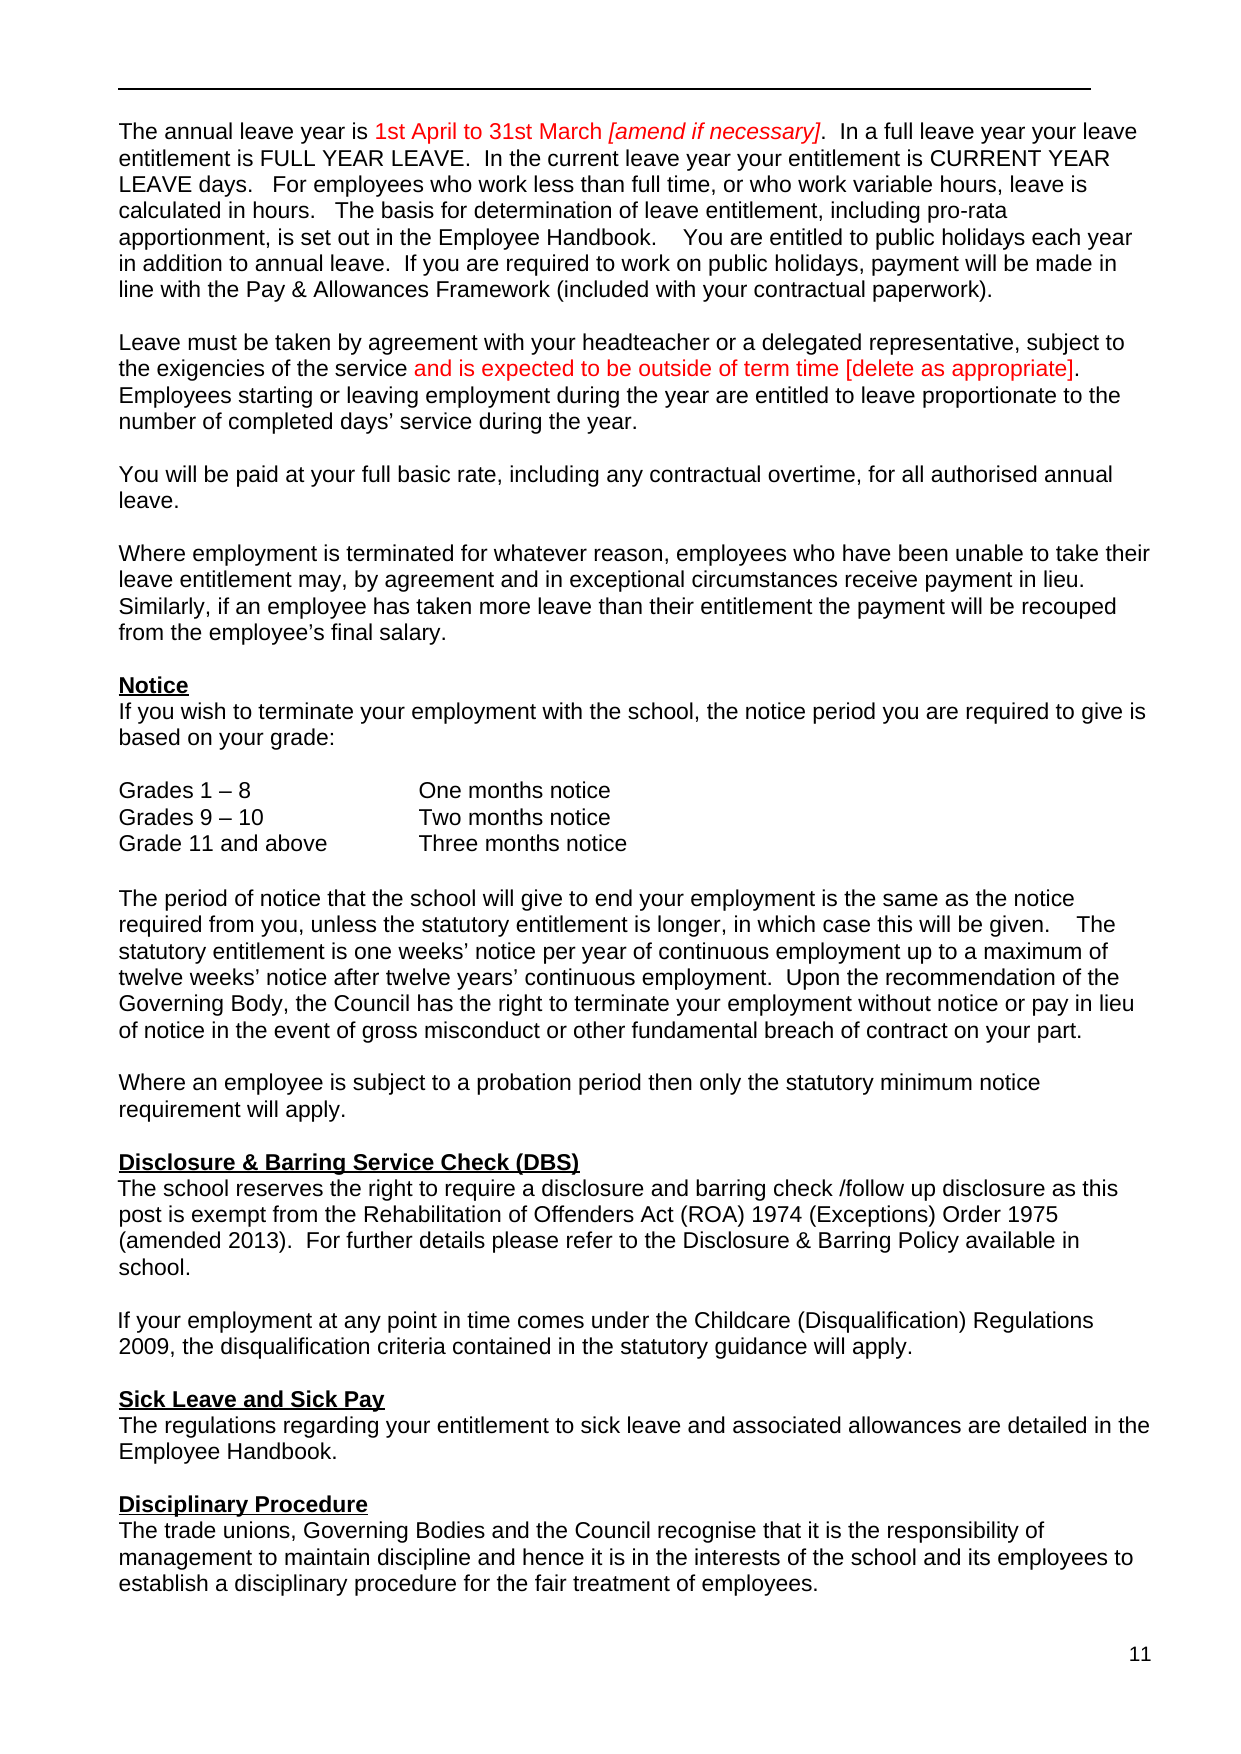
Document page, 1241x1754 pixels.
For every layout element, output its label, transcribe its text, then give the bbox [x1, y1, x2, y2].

text The regulations regarding your entitlement to sick leave and associated allowances are detailed in the Employee Handbook. [118, 1412, 1152, 1465]
text Grades 9 – 10 Two months notice [118, 803, 1152, 830]
text The trade unions, Governing Bodies and the Council recognise that it is the responsibility of management to maintain discipline and hence it is in the interests of the school and its employees to establish a disciplinary procedure for the fair treatment of employees. [118, 1517, 1152, 1596]
text The school reserves the right to require a disclosure and barring check /follow up disclosure as this post is exempt from the Rehabilitation of Offenders Act (ROA) 1974 (Exceptions) Order 1975 (amended 2013). For further details please refer to the Disclosure & Barring Policy available in school. [117, 1175, 1152, 1280]
text Disciplinary Procedure [118, 1491, 1152, 1517]
text The annual leave year is 1st April to 31st March [amend if necessary]. In a full leave year your leave entitlement is FULL YEAR LEAVE. In the current leave year your entitlement is CURRENT YEAR LEAVE days. For employees who work less than full time, or who work variable hours, leave is calculated in hours. The basis for determination of leave entitlement, including pro-rata apportionment, is set out in the Employee Handbook. You are entitled to public holidays each year in addition to annual leave. If you are required to work on public holidays, payment will be made in line with the Pay & Allowances Framework (included with your contractual paperwork). [118, 118, 1152, 303]
text If your employment at any point in time comes under the Childcare (Disqualification) Regulations 2009, the disqualification criteria contained in the statutory guidance will apply. [117, 1307, 1152, 1359]
text If you wish to terminate your employment with the school, the notice period you are required to give is based on your grade: [118, 698, 1152, 751]
text Grades 1 – 8 One months notice [118, 777, 1152, 803]
text Where employment is terminated for whatever reason, employees who have been unable to take their leave entitlement may, by agreement and in exceptional circumstances receive payment in lieu. Similarly, if an employee has taken more leave than their entitlement the payment will be recouped from the employee’s final salary. [118, 540, 1152, 645]
text Sick Leave and Sick Pay [118, 1386, 1152, 1412]
text Notice [118, 672, 1152, 698]
text Leave must be taken by agreement with your headteacher or a delegated representative, subject to the exigencies of the service and is expected to be outside of term time [delete as appropriate]. Employees starting or leaving employment during the year are entitled to leave proportionate to the number of completed days’ service during the year. [118, 329, 1152, 434]
text The period of notice that the school will give to end your employment is the same as the notice required from you, unless the statutory entitlement is longer, in which case this will be given. The statutory entitlement is one weeks’ notice per year of continuous employment up to a maximum of twelve weeks’ notice after twelve years’ continuous employment. Upon the recommendation of the Governing Body, the Council has the right to terminate your employment without notice or pay in lieu of notice in the event of gross misconduct or other fundamental breach of contract on your part. [118, 885, 1152, 1043]
text Disclosure & Barring Service Check (DBS) [118, 1148, 1152, 1175]
text Grade 11 and above Three months notice [118, 830, 1152, 856]
text Where an employee is subject to a probation period then only the statutory minimum notice requirement will apply. [118, 1069, 1152, 1122]
text You will be paid at your full basic rate, including any contractual overtime, for all authorised annual leave. [118, 461, 1152, 513]
